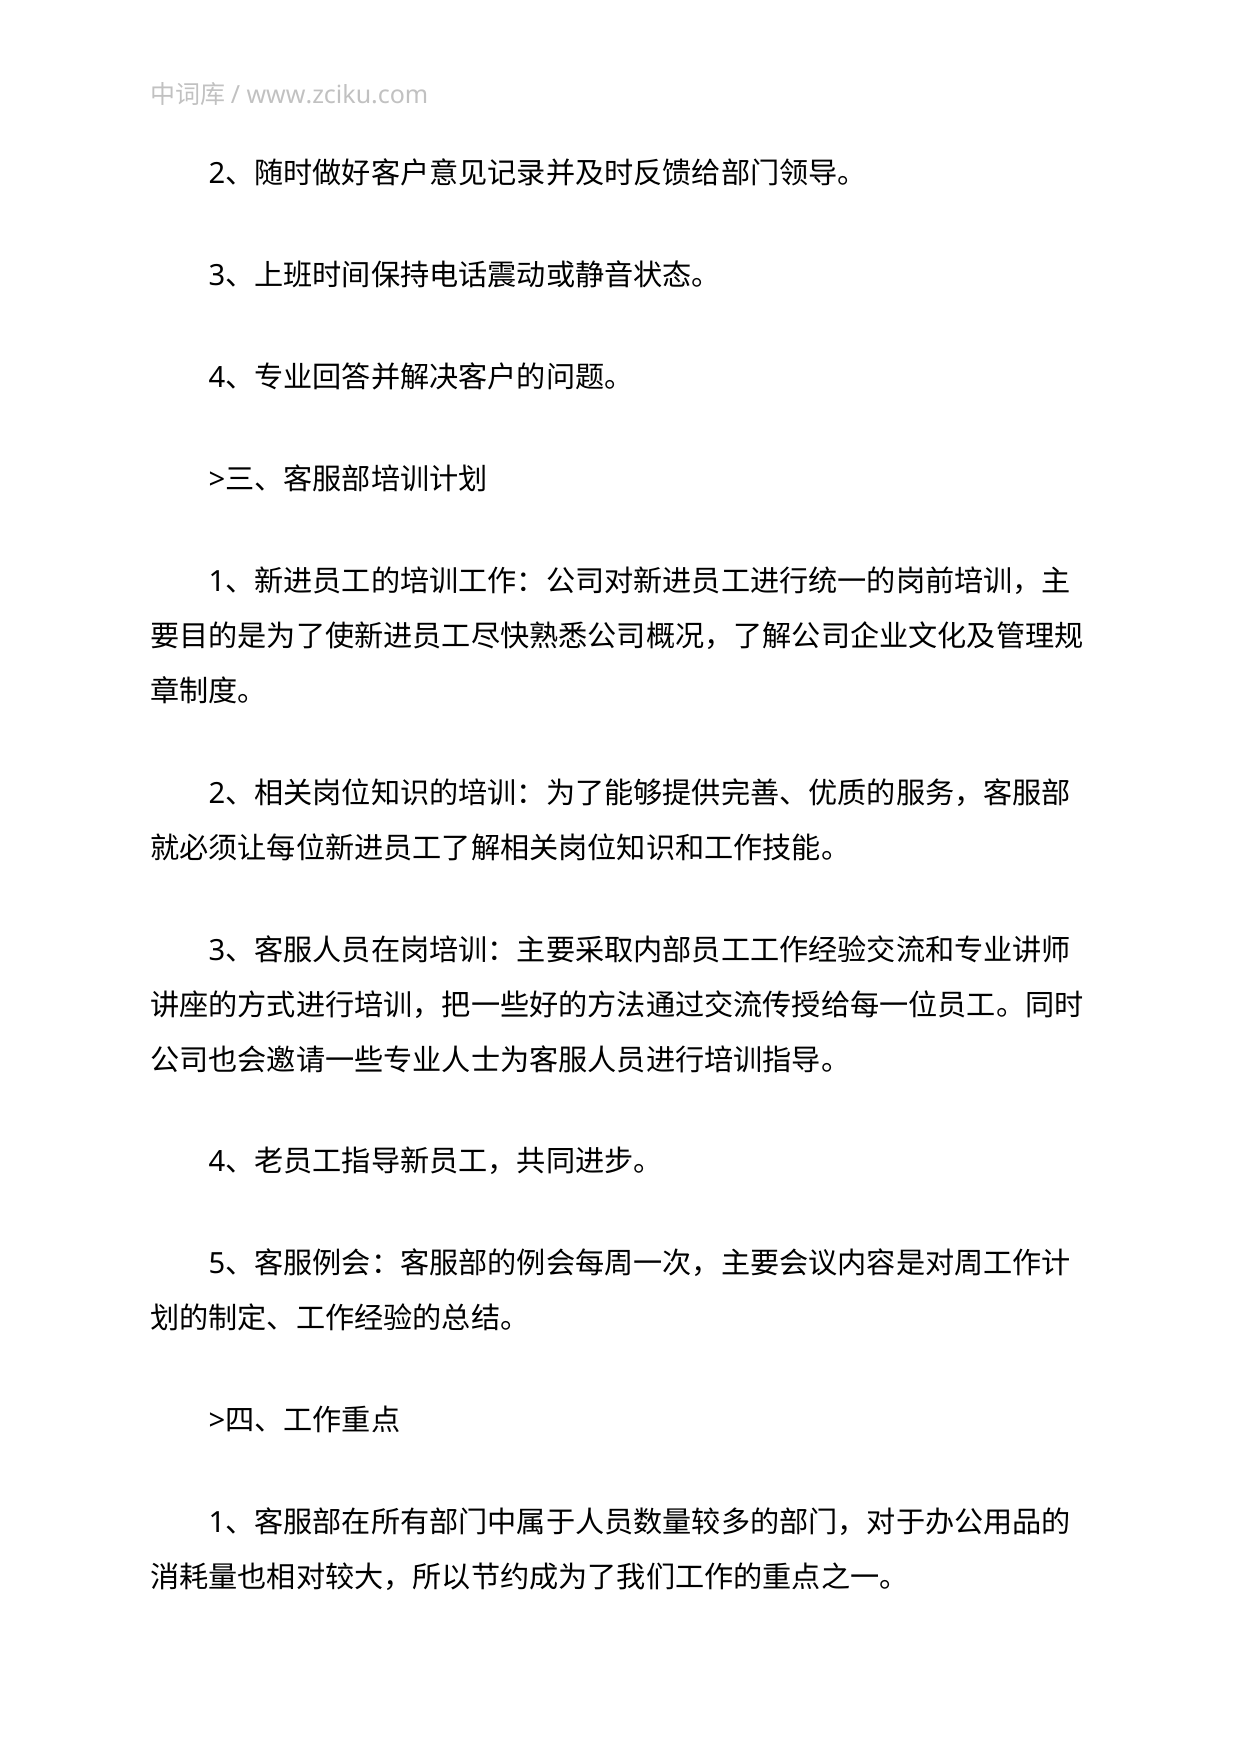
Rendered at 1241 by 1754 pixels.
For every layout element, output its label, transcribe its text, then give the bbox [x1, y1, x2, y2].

text 1、新进员工的培训工作：公司对新进员工进行统一的岗前培训，主要目的是为了使新进员工尽快熟悉公司概况，了解公司企业文化及管理规章制度。 [150, 558, 1090, 710]
text 2、随时做好客户意见记录并及时反馈给部门领导。 [150, 150, 1090, 192]
text 2、相关岗位知识的培训：为了能够提供完善、优质的服务，客服部就必须让每位新进员工了解相关岗位知识和工作技能。 [150, 769, 1090, 867]
text 1、客服部在所有部门中属于人员数量较多的部门，对于办公用品的消耗量也相对较大，所以节约成为了我们工作的重点之一。 [150, 1499, 1090, 1596]
text 4、老员工指导新员工，共同进步。 [150, 1138, 1090, 1180]
text 3、上班时间保持电话震动或静音状态。 [150, 252, 1090, 294]
text 4、专业回答并解决客户的问题。 [150, 354, 1090, 396]
text 3、客服人员在岗培训：主要采取内部员工工作经验交流和专业讲师讲座的方式进行培训，把一些好的方法通过交流传授给每一位员工。同时公司也会邀请一些专业人士为客服人员进行培训指导。 [150, 926, 1090, 1078]
text >三、客服部培训计划 [150, 456, 1090, 498]
text >四、工作重点 [150, 1397, 1090, 1439]
text 5、客服例会：客服部的例会每周一次，主要会议内容是对周工作计划的制定、工作经验的总结。 [150, 1240, 1090, 1337]
